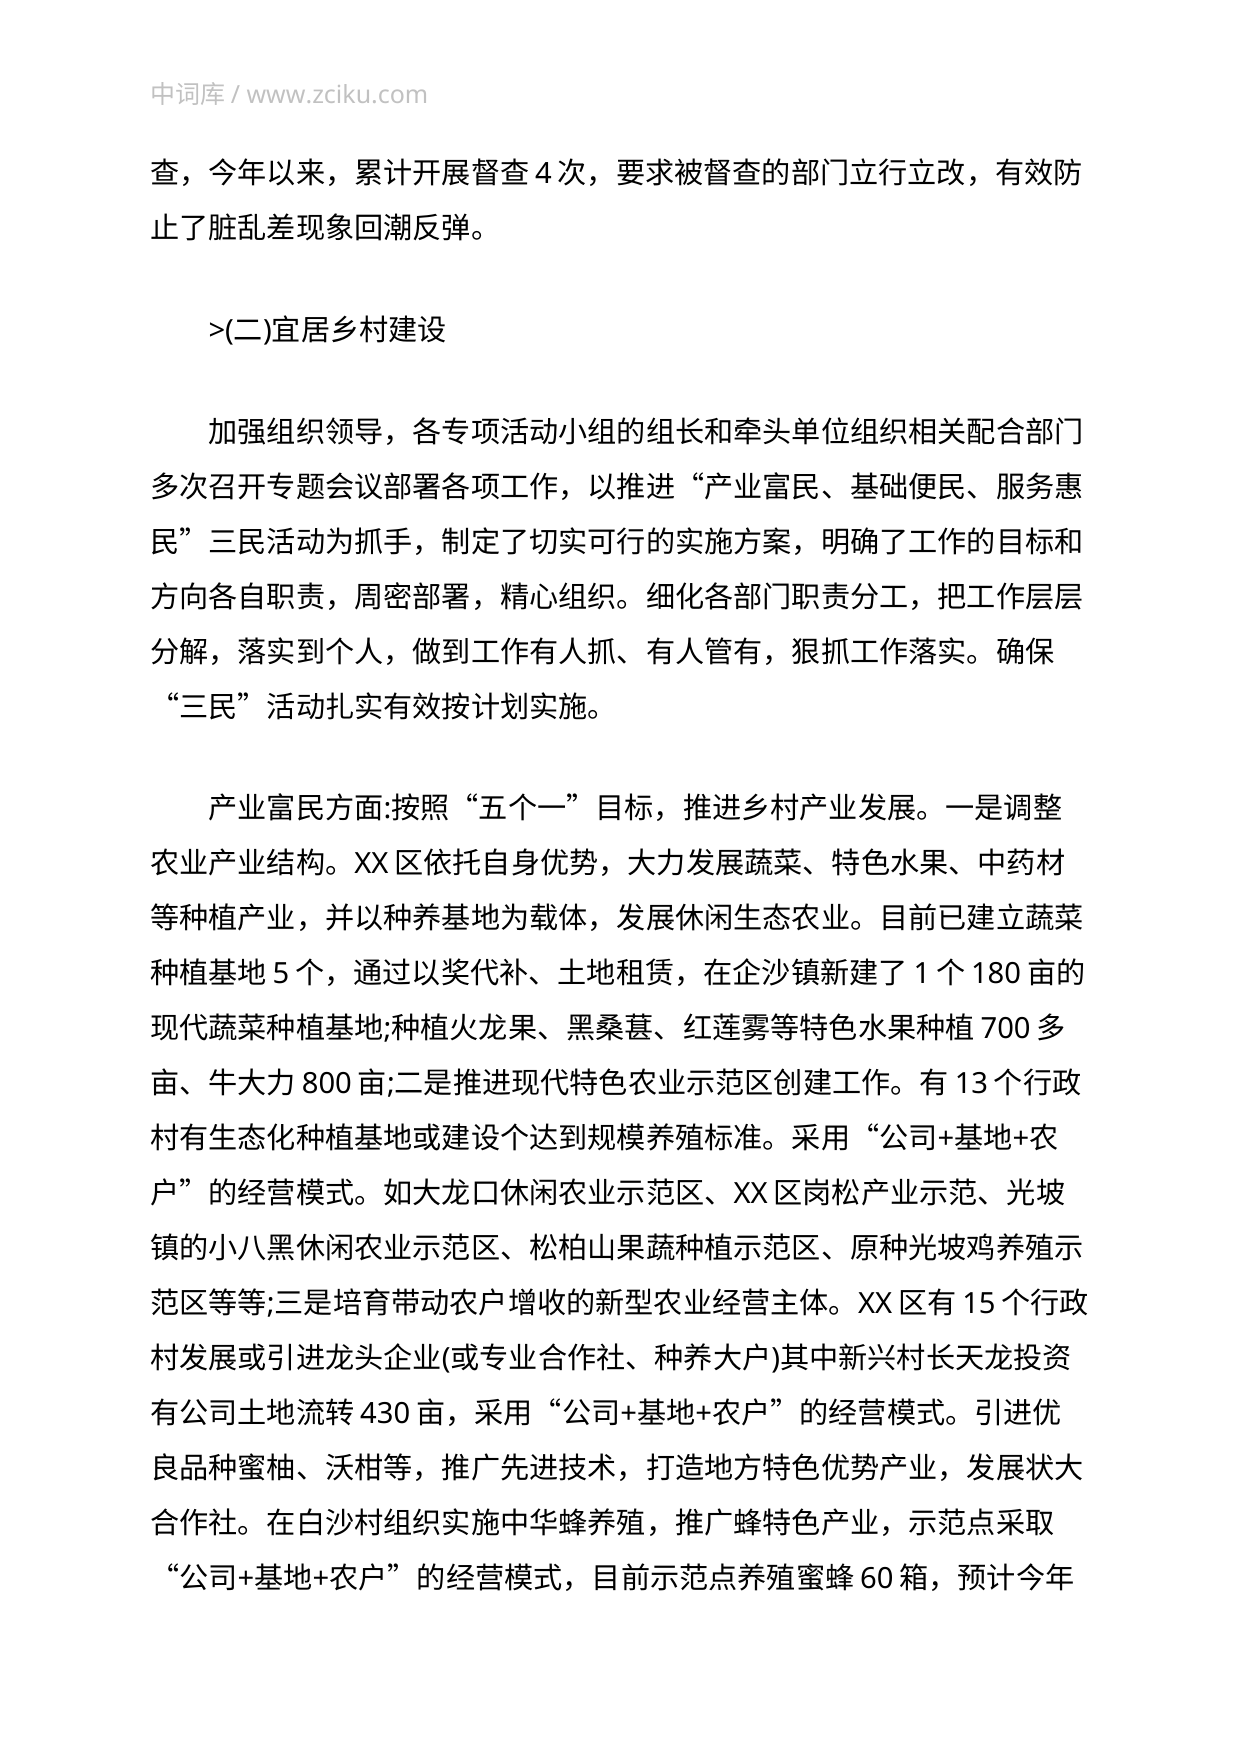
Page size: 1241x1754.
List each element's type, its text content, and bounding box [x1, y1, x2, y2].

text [150, 785, 1090, 1597]
text >(二)宜居乡村建设 [150, 307, 1090, 349]
text 加强组织领导，各专项活动小组的组长和牵头单位组织相关配合部门多次召开专题会议部署各项工作，以推进“产业富民、基础便民、服务惠民”三民活动为抓手，制定了切实可行的实施方案，明确了工作的目标和方向各自职责，周密部署，精心组织。细化各部门职责分工，把工作层层分解，落实到个人，做到工作有人抓、有人管有，狠抓工作落实。确保“三民”活动扎实有效按计划实施。 [150, 409, 1090, 726]
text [150, 150, 1090, 247]
